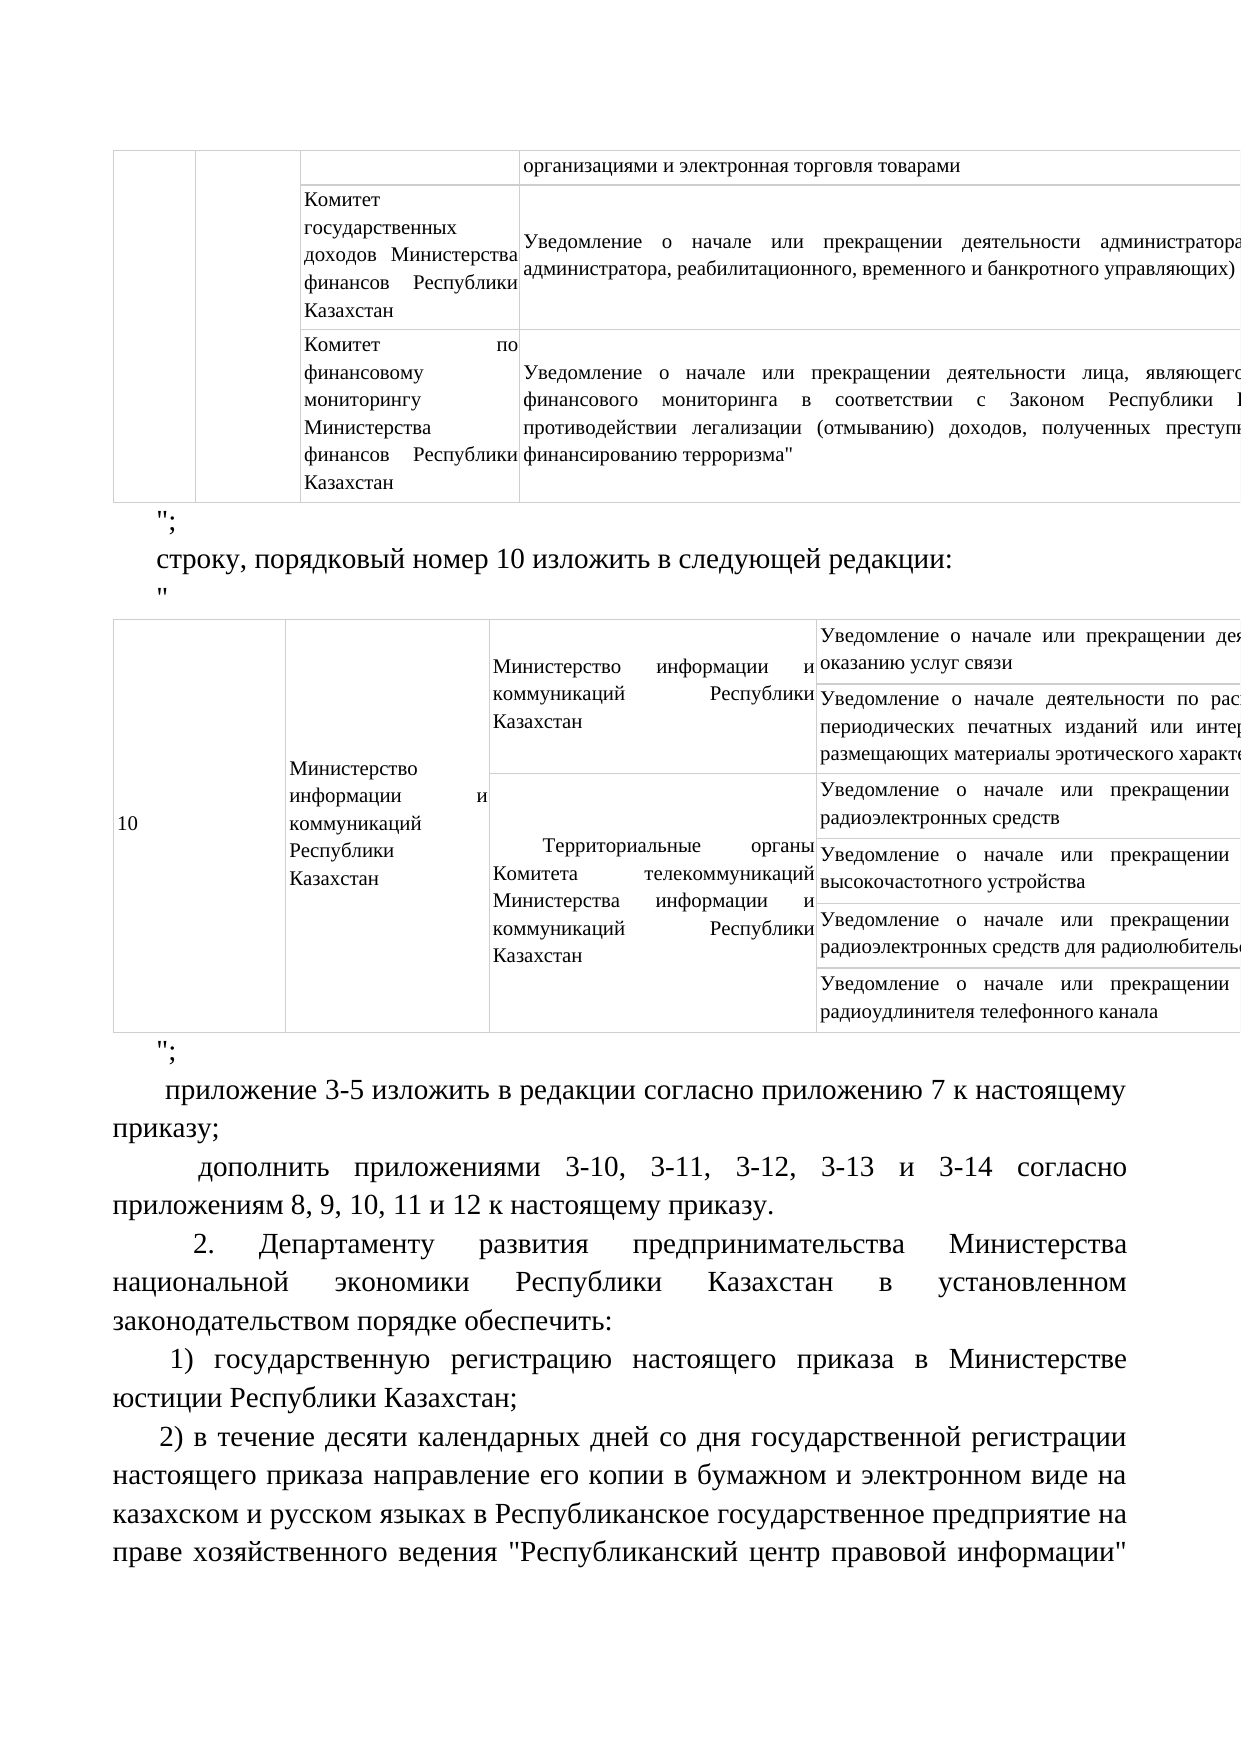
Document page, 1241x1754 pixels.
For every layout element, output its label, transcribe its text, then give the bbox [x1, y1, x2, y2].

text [112, 1419, 1128, 1568]
table_cell Уведомление о начале или прекращении деятельности лица, являющегося субъектом финансового мониторинга в соответствии с Законом Республики Казахстан "О противодействии легализации (отмыванию) доходов, полученных преступным путем, и финансированию терроризма" [520, 330, 1240, 502]
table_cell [520, 151, 1240, 184]
text 1) государственную регистрацию настоящего приказа в Министерстве юстиции Республики Казахстан; [112, 1342, 1128, 1414]
table_cell Уведомление о начале или прекращении эксплуатации радиоудлинителя телефонного канала [817, 969, 1240, 1032]
table_cell Уведомление о начале или прекращении эксплуатации высокочастотного устройства [817, 839, 1240, 902]
text "; [112, 1033, 1128, 1067]
table_header 10 [114, 620, 285, 1032]
table_header Уведомление о начале или прекращении деятельности по оказанию услуг связи [817, 620, 1240, 683]
table_cell Уведомление о начале или прекращении эксплуатации радиоэлектронных средств для радиолюбительских служб [817, 904, 1240, 967]
table_header Министерство информации и коммуникаций Республики Казахстан [490, 620, 816, 773]
text 2. Департаменту развития предпринимательства Министерства национальной экономики Республики Казахстан в установленном законодательством порядке обеспечить: [112, 1226, 1128, 1337]
text строку, порядковый номер 10 изложить в следующей редакции: [112, 541, 1128, 575]
table_cell Комитет государственных доходов Министерства финансов Республики Казахстан [301, 186, 519, 329]
table_header Министерство информации и коммуникаций Республики Казахстан [286, 620, 489, 1032]
table_cell Комитет по финансовому мониторингу Министерства финансов Республики Казахстан [301, 330, 519, 502]
text приложение 3-5 изложить в редакции согласно приложению 7 к настоящему приказу; [112, 1072, 1128, 1144]
text "; [112, 503, 1128, 536]
text дополнить приложениями 3-10, 3-11, 3-12, 3-13 и 3-14 согласно приложениям 8, 9, 10, 11 и 12 к настоящему приказу. [112, 1149, 1128, 1221]
table_cell Территориальные органы Комитета телекоммуникаций Министерства информации и коммуникаций Республики Казахстан [490, 774, 816, 1032]
text " [112, 580, 1128, 613]
table_cell Уведомление о начале или прекращении эксплуатации радиоэлектронных средств [817, 774, 1240, 838]
table_cell Уведомление о начале деятельности по распространению периодических печатных изданий или интернет-ресурсов, размещающих материалы эротического характера [817, 685, 1240, 773]
table_cell Уведомление о начале или прекращении деятельности администратора (временного администратора, реабилитационного, временного и банкротного управляющих) [520, 186, 1240, 329]
